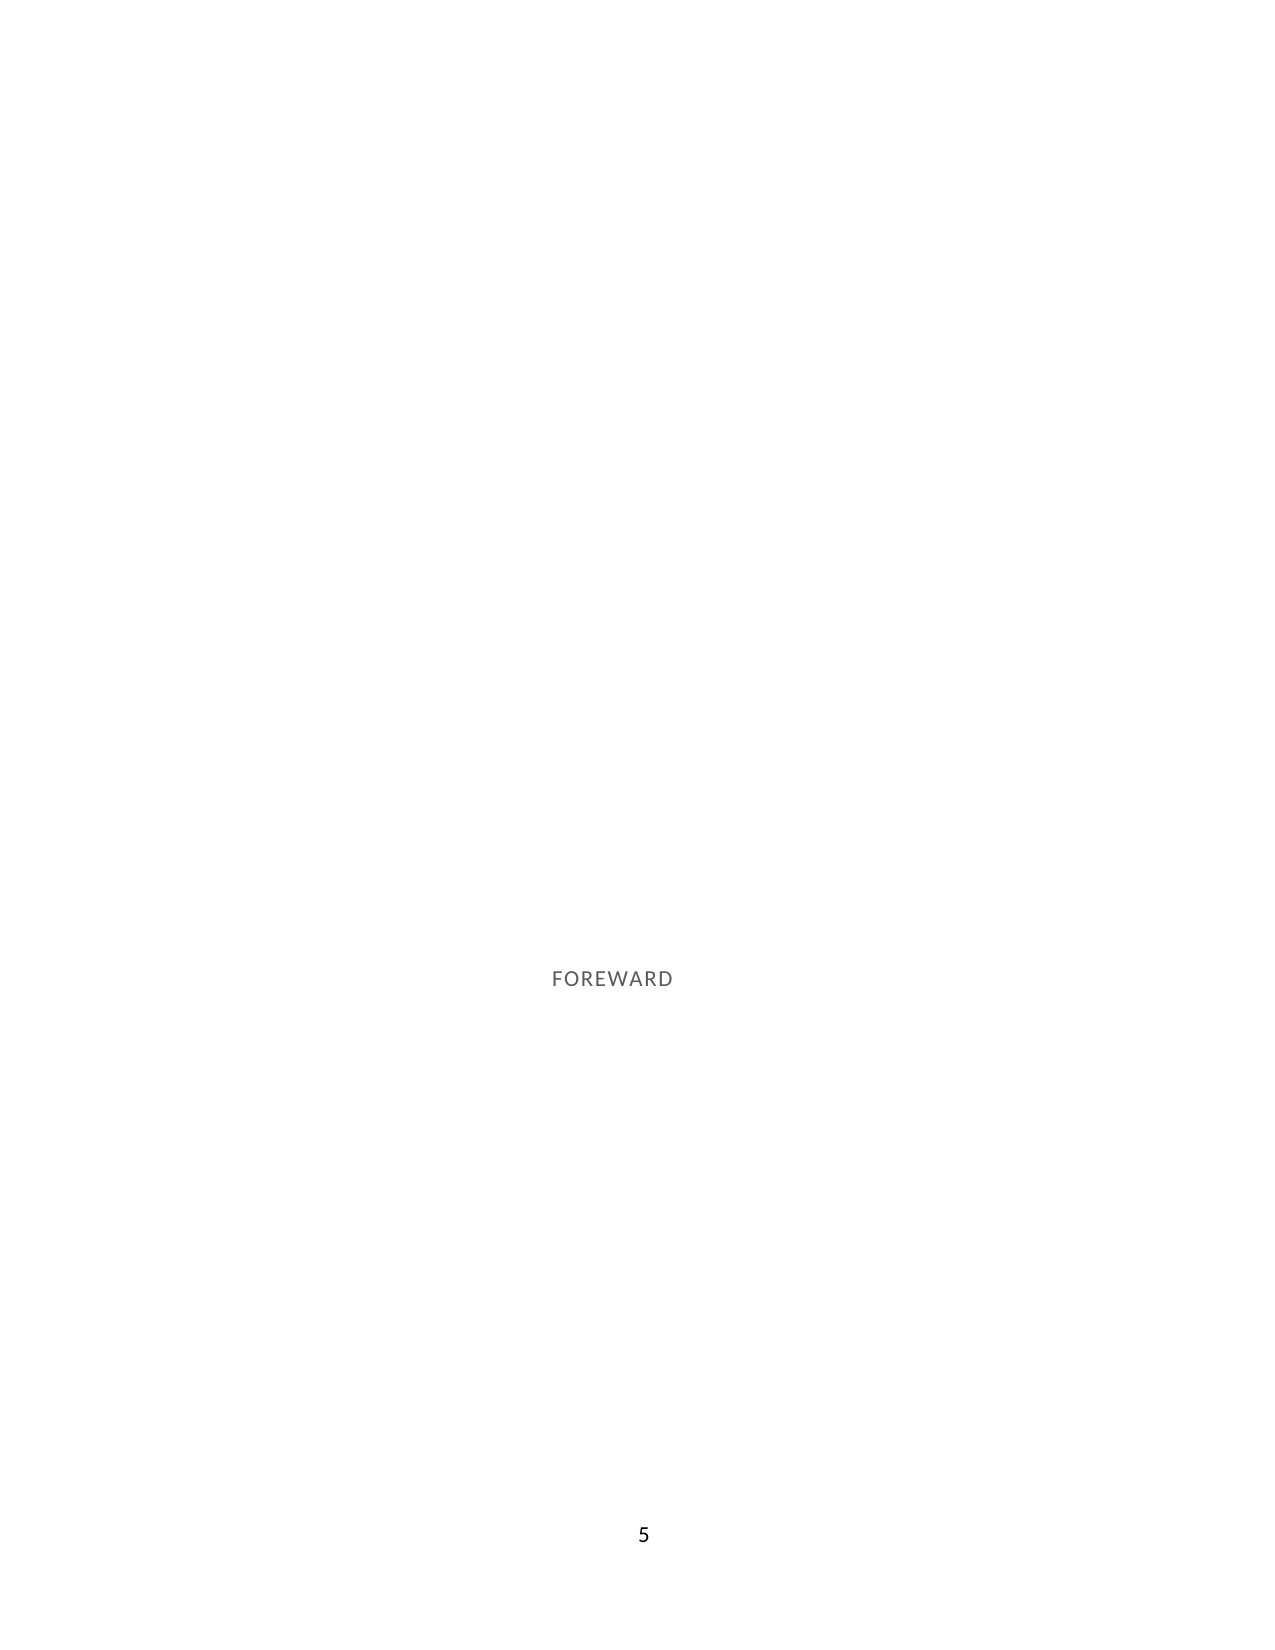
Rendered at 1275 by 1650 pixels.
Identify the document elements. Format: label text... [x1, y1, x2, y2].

subtitle FOREWARD [162, 964, 1125, 992]
